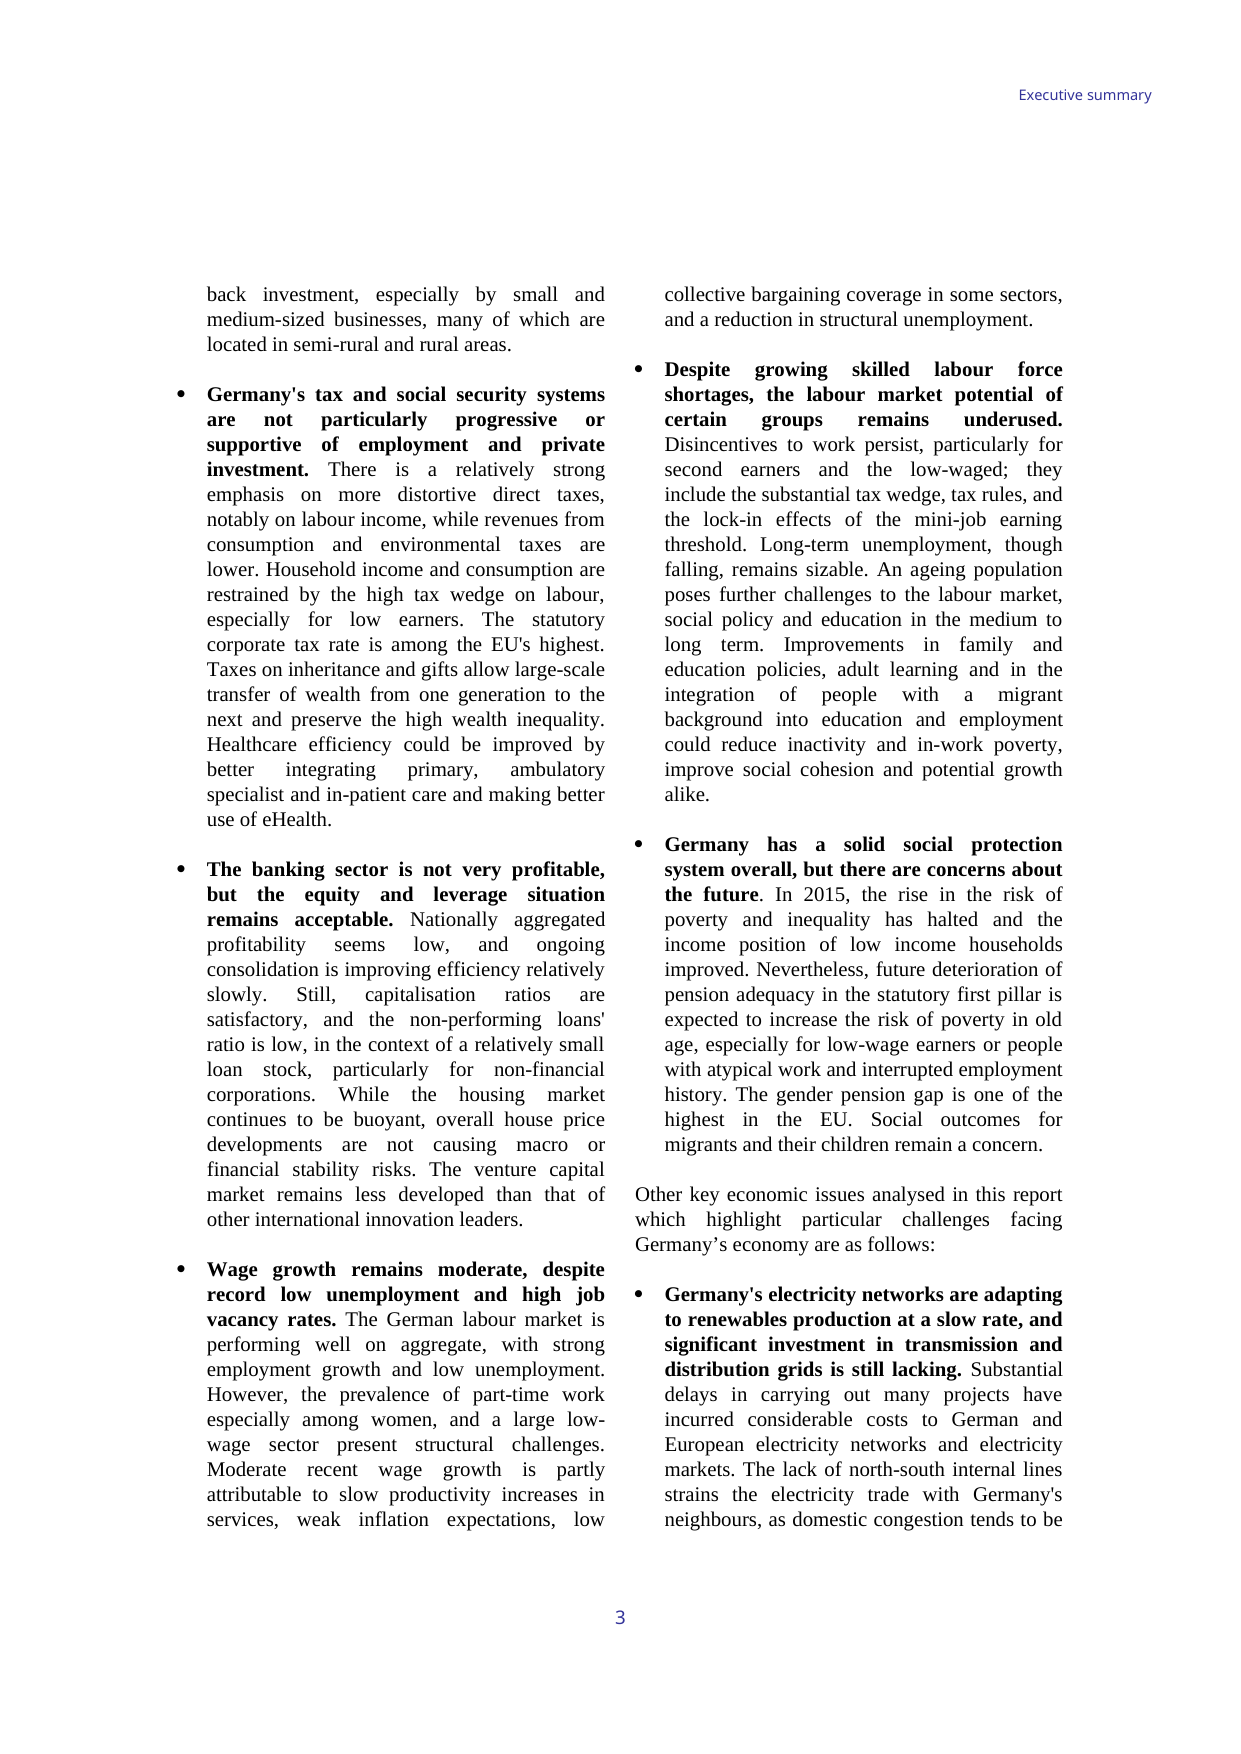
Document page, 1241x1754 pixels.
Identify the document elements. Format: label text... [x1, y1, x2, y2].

list The banking sector is not very profitable, but the equity and leverage situation remains acceptable. Nationally aggregated profitability seems low, and ongoing consolidation is improving efficiency relatively slowly. Still, capitalisation ratios are satisfactory, and the non-performing loans' ratio is low, in the context of a relatively small loan stock, particularly for non-financial corporations. While the housing market continues to be buoyant, overall house price developments are not causing macro or financial stability risks. The venture capital market remains less developed than that of other international innovation leaders. [177, 856, 605, 1231]
text Other key economic issues analysed in this report which highlight particular challenges facing Germany’s economy are as follows: [635, 1181, 1063, 1256]
list Germany's tax and social security systems are not particularly progressive or supportive of employment and private investment. There is a relatively strong emphasis on more distortive direct taxes, notably on labour income, while revenues from consumption and environmental taxes are lower. Household income and consumption are restrained by the high tax wedge on labour, especially for low earners. The statutory corporate tax rate is among the EU's highest. Taxes on inheritance and gifts allow large-scale transfer of wealth from one generation to the next and preserve the high wealth inequality. Healthcare efficiency could be improved by better integrating primary, ambulatory specialist and in-patient care and making better use of eHealth. [177, 381, 605, 831]
list Despite growing skilled labour force shortages, the labour market potential of certain groups remains underused. Disincentives to work persist, particularly for second earners and the low-waged; they include the substantial tax wedge, tax rules, and the lock-in effects of the mini-job earning threshold. Long-term unemployment, though falling, remains sizable. An ageing population poses further challenges to the labour market, social policy and education in the medium to long term. Improvements in family and education policies, adult learning and in the integration of people with a migrant background into education and employment could reduce inactivity and in-work poverty, improve social cohesion and potential growth alike. [635, 356, 1063, 806]
list Germany has a solid social protection system overall, but there are concerns about the future. In 2015, the rise in the risk of poverty and inequality has halted and the income position of low income households improved. Nevertheless, future deterioration of pension adequacy in the statutory first pillar is expected to increase the risk of poverty in old age, especially for low-wage earners or people with atypical work and interrupted employment history. The gender pension gap is one of the highest in the EU. Social outcomes for migrants and their children remain a concern. [635, 831, 1063, 1156]
list Wage growth remains moderate, despite record low unemployment and high job vacancy rates. The German labour market is performing well on aggregate, with strong employment growth and low unemployment. However, the prevalence of part-time work especially among women, and a large low-wage sector present structural challenges. Moderate recent wage growth is partly attributable to slow productivity increases in services, weak inflation expectations, low collective bargaining coverage in some sectors, and a reduction in structural unemployment. [177, 1256, 605, 1531]
